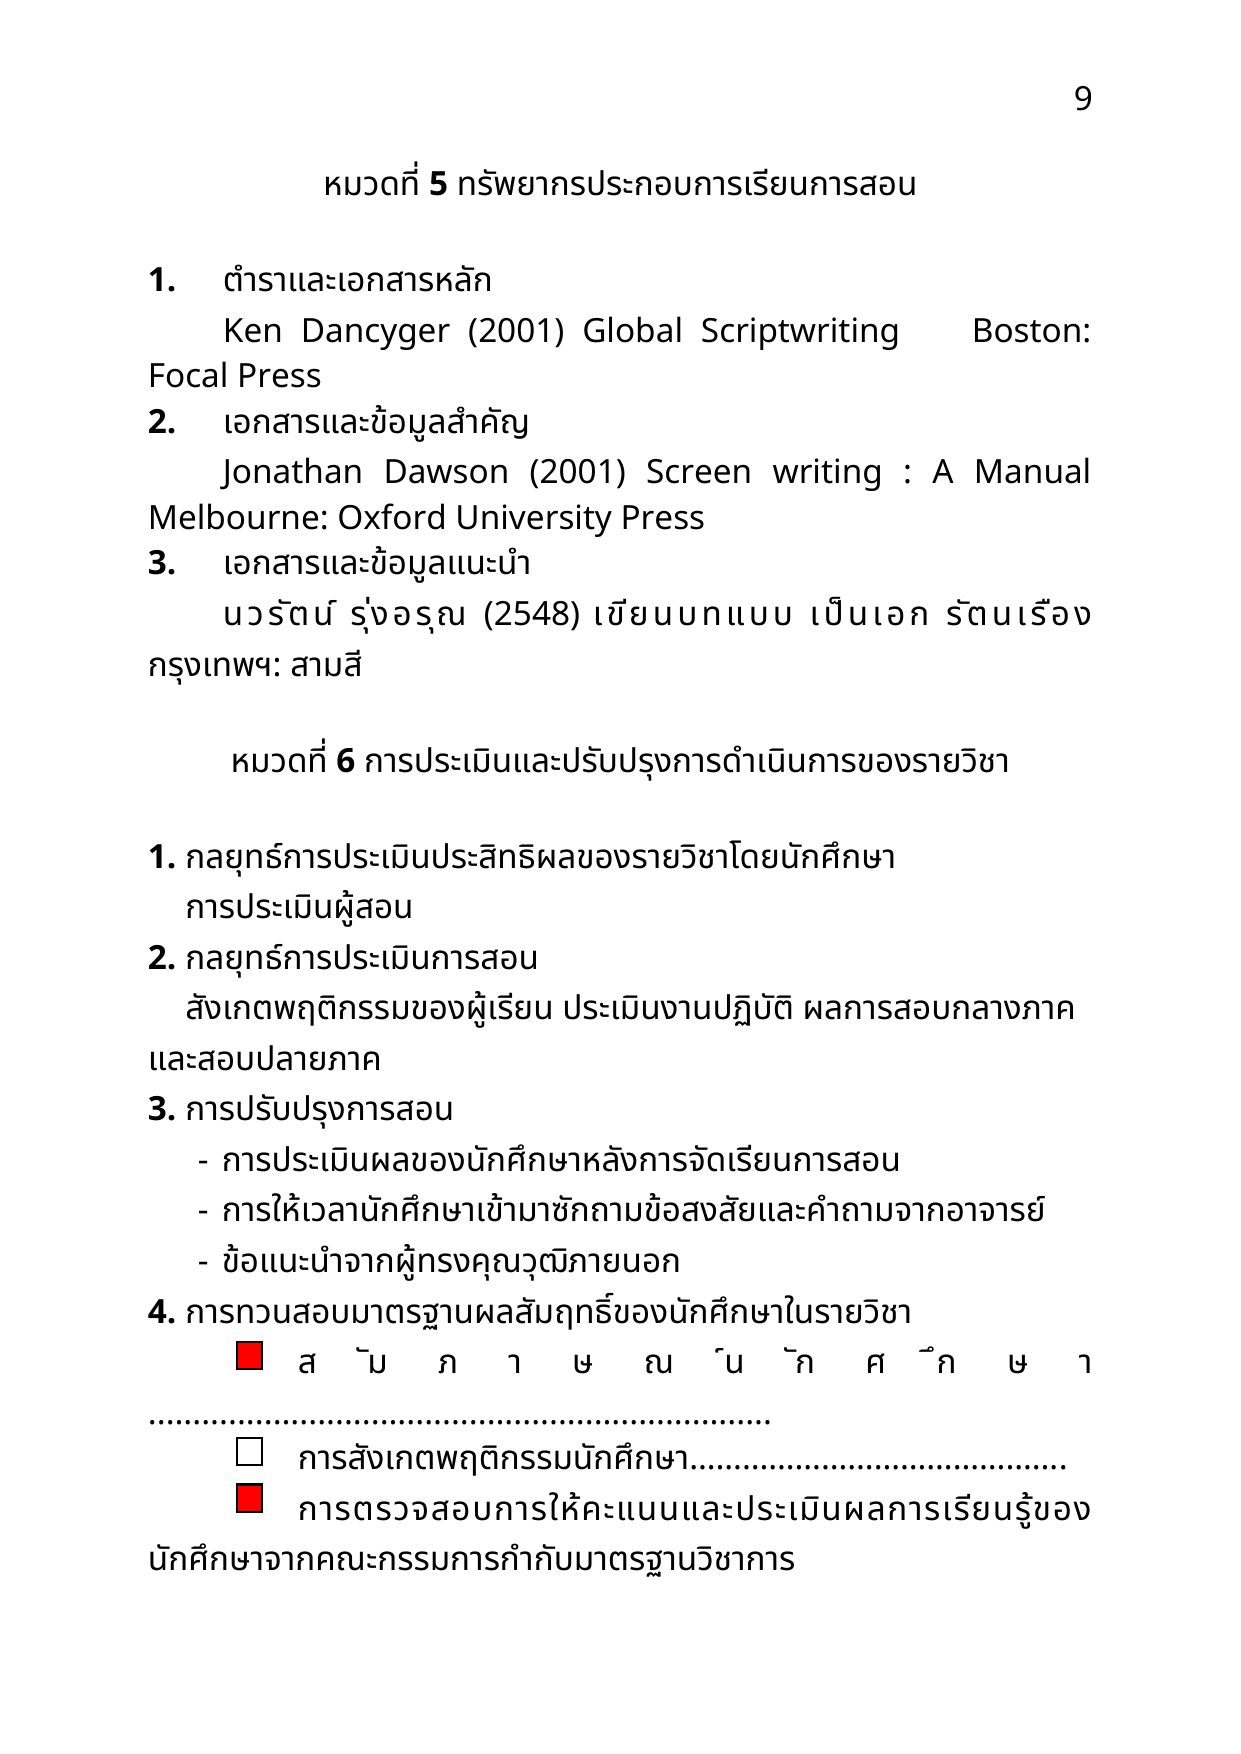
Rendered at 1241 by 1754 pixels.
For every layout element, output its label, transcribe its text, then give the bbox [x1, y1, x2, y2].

text 3. การปรับปรุงการสอน [148, 1085, 1092, 1136]
text 4. การทวนสอบมาตรฐานผลสัมฤทธิ์ของนักศึกษาในรายวิชา [148, 1287, 1092, 1338]
list การให้เวลานักศึกษาเข้ามาซักถามข้อสงสัยและคำถามจากอาจารย์ [160, 1186, 1092, 1237]
text สัมภาษณ์นักศึกษา ...................................................................... [148, 1338, 1092, 1434]
text 2. กลยุทธ์การประเมินการสอน [148, 933, 1092, 984]
text Ken Dancyger (2001) Global Scriptwriting Boston: Focal Press [148, 307, 1092, 398]
text 1. กลยุทธ์การประเมินประสิทธิผลของรายวิชาโดยนักศึกษา [148, 832, 1092, 883]
text การประเมินผู้สอน [148, 883, 1092, 933]
text Jonathan Dawson (2001) Screen writing : A Manual Melbourne: Oxford University Press [148, 448, 1092, 539]
text 3. เอกสารและข้อมูลแนะนำ [148, 539, 1092, 590]
list ข้อแนะนำจากผู้ทรงคุณวุฒิภายนอก [160, 1237, 1092, 1287]
text สังเกตพฤติกรรมของผู้เรียน ประเมินงานปฏิบัติ ผลการสอบกลางภาค และสอบปลายภาค [148, 984, 1092, 1085]
list การประเมินผลของนักศึกษาหลังการจัดเรียนการสอน [160, 1136, 1092, 1186]
text การตรวจสอบการให้คะแนนและประเมินผลการเรียนรู้ของนักศึกษาจากคณะกรรมการกำกับมาตรฐานวิชาการ [148, 1484, 1092, 1585]
text การสังเกตพฤติกรรมนักศึกษา……………………………………. [148, 1434, 1092, 1484]
text นวรัตน์ รุ่งอรุณ (2548) เขียนบทแบบ เป็นเอก รัตนเรือง กรุงเทพฯ: สามสี [148, 590, 1092, 691]
subtitle หมวดที่ 5 ทรัพยากรประกอบการเรียนการสอน [148, 160, 1092, 211]
text หมวดที่ 6 การประเมินและปรับปรุงการดำเนินการของรายวิชา [148, 736, 1092, 787]
text 2. เอกสารและข้อมูลสำคัญ [148, 398, 1092, 448]
text 1. ตำราและเอกสารหลัก [148, 256, 1092, 307]
